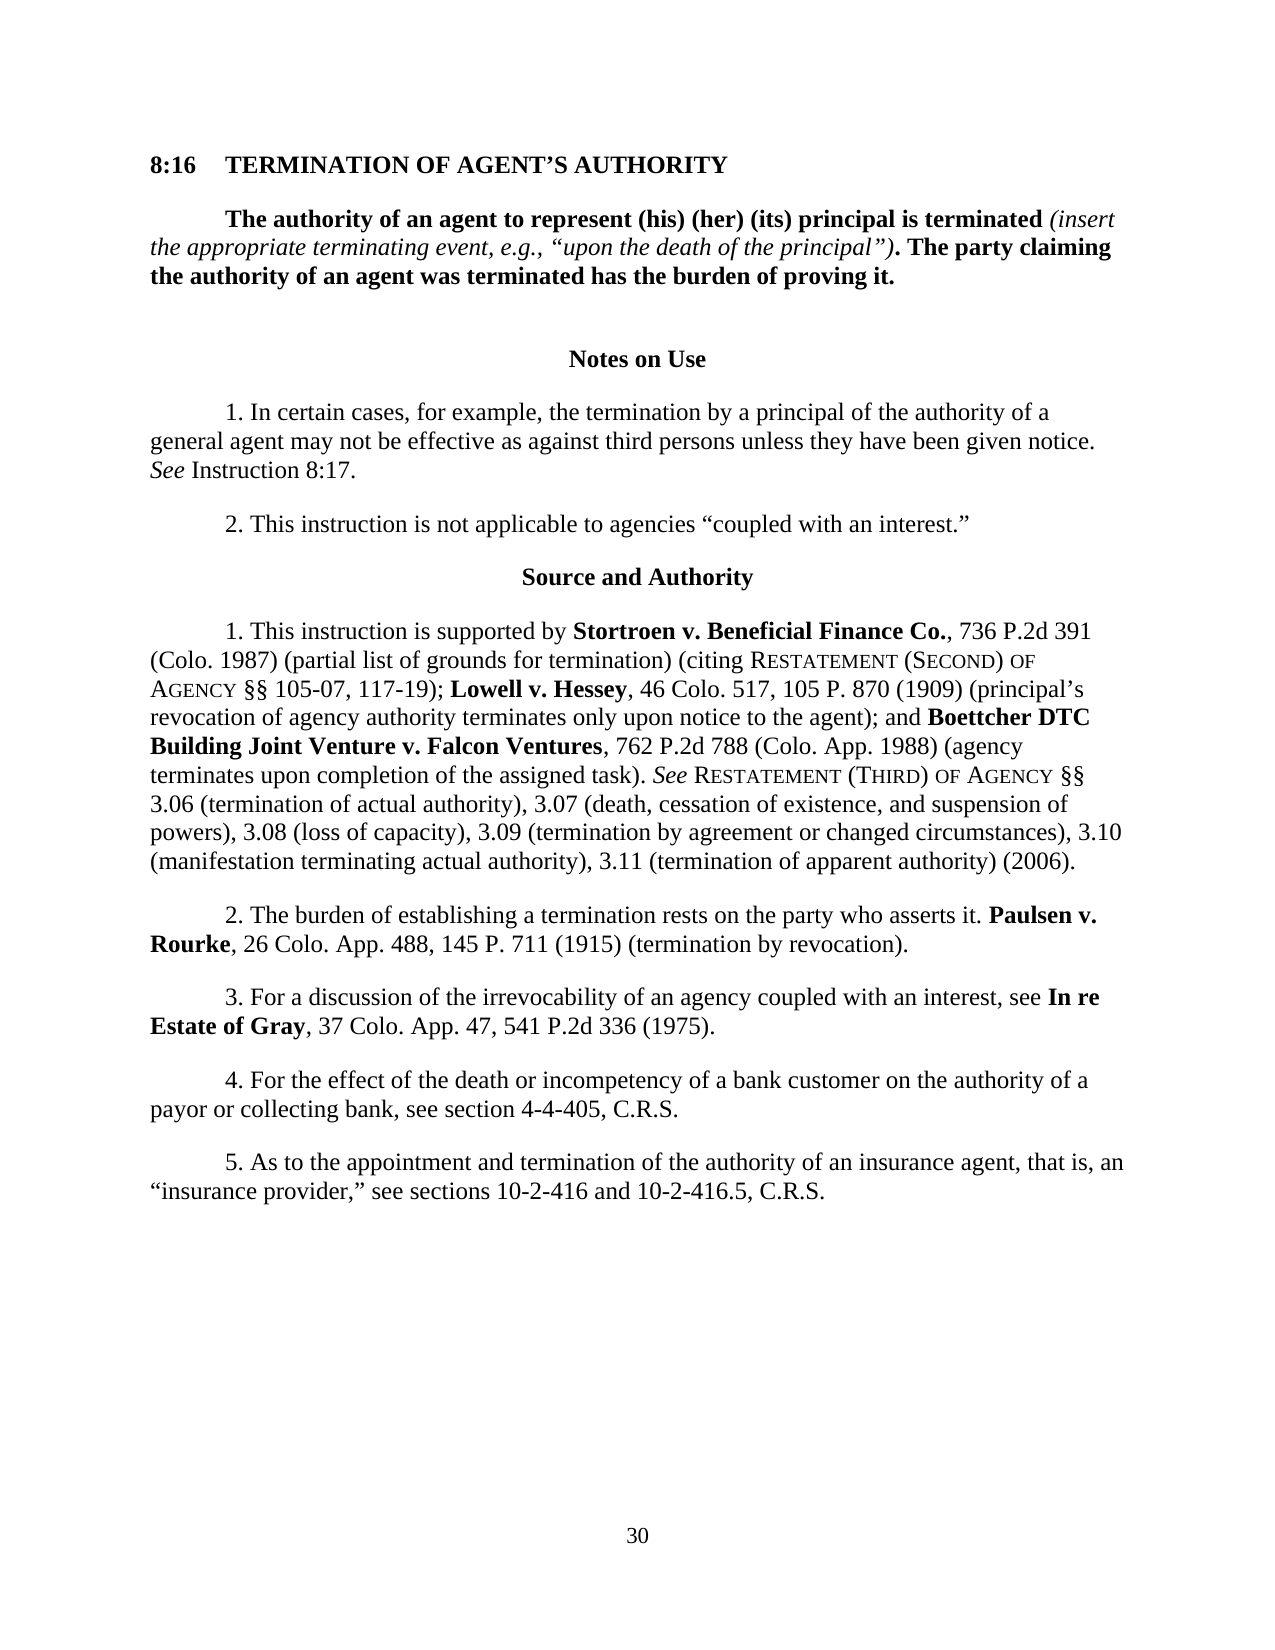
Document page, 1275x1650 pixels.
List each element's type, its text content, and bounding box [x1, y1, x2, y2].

text 5. As to the appointment and termination of the authority of an insurance agent, that is, an “insurance provider,” see sections 10-2-416 and 10-2-416.5, C.R.S. [150, 1147, 1125, 1205]
text 1. In certain cases, for example, the termination by a principal of the authority of a general agent may not be effective as against third persons unless they have been given notice. See Instruction 8:17. [150, 397, 1125, 484]
text The authority of an agent to represent (his) (her) (its) principal is terminated (insert the appropriate terminating event, e.g., “upon the death of the principal”). The party claiming the authority of an agent was terminated has the burden of proving it. [150, 204, 1125, 290]
text 3. For a discussion of the irrevocability of an agency coupled with an interest, see In re Estate of Gray, 37 Colo. App. 47, 541 P.2d 336 (1975). [150, 982, 1125, 1040]
text 4. For the effect of the death or incompetency of a bank customer on the authority of a payor or collecting bank, see section 4-4-405, C.R.S. [150, 1065, 1125, 1122]
text 2. The burden of establishing a termination rests on the party who asserts it. Paulsen v. Rourke, 26 Colo. App. 488, 145 P. 711 (1915) (termination by revocation). [150, 900, 1125, 957]
text 2. This instruction is not applicable to agencies “coupled with an interest.” [150, 509, 1125, 537]
text 1. This instruction is supported by Stortroen v. Beneficial Finance Co., 736 P.2d 391 (Colo. 1987) (partial list of grounds for termination) (citing Restatement (Second) of Agency §§ 105-07, 117-19); Lowell v. Hessey, 46 Colo. 517, 105 P. 870 (1909) (principal’s revocation of agency authority terminates only upon notice to the agent); and Boettcher DTC Building Joint Venture v. Falcon Ventures, 762 P.2d 788 (Colo. App. 1988) (agency terminates upon completion of the assigned task). See Restatement (Third) of Agency §§ 3.06 (termination of actual authority), 3.07 (death, cessation of existence, and suspension of powers), 3.08 (loss of capacity), 3.09 (termination by agreement or changed circumstances), 3.10 (manifestation terminating actual authority), 3.11 (termination of apparent authority) (2006). [150, 616, 1125, 875]
text 8:16 TERMINATION OF AGENT’S AUTHORITY [150, 150, 1125, 179]
text Notes on Use [150, 344, 1125, 372]
text Source and Authority [150, 562, 1125, 591]
